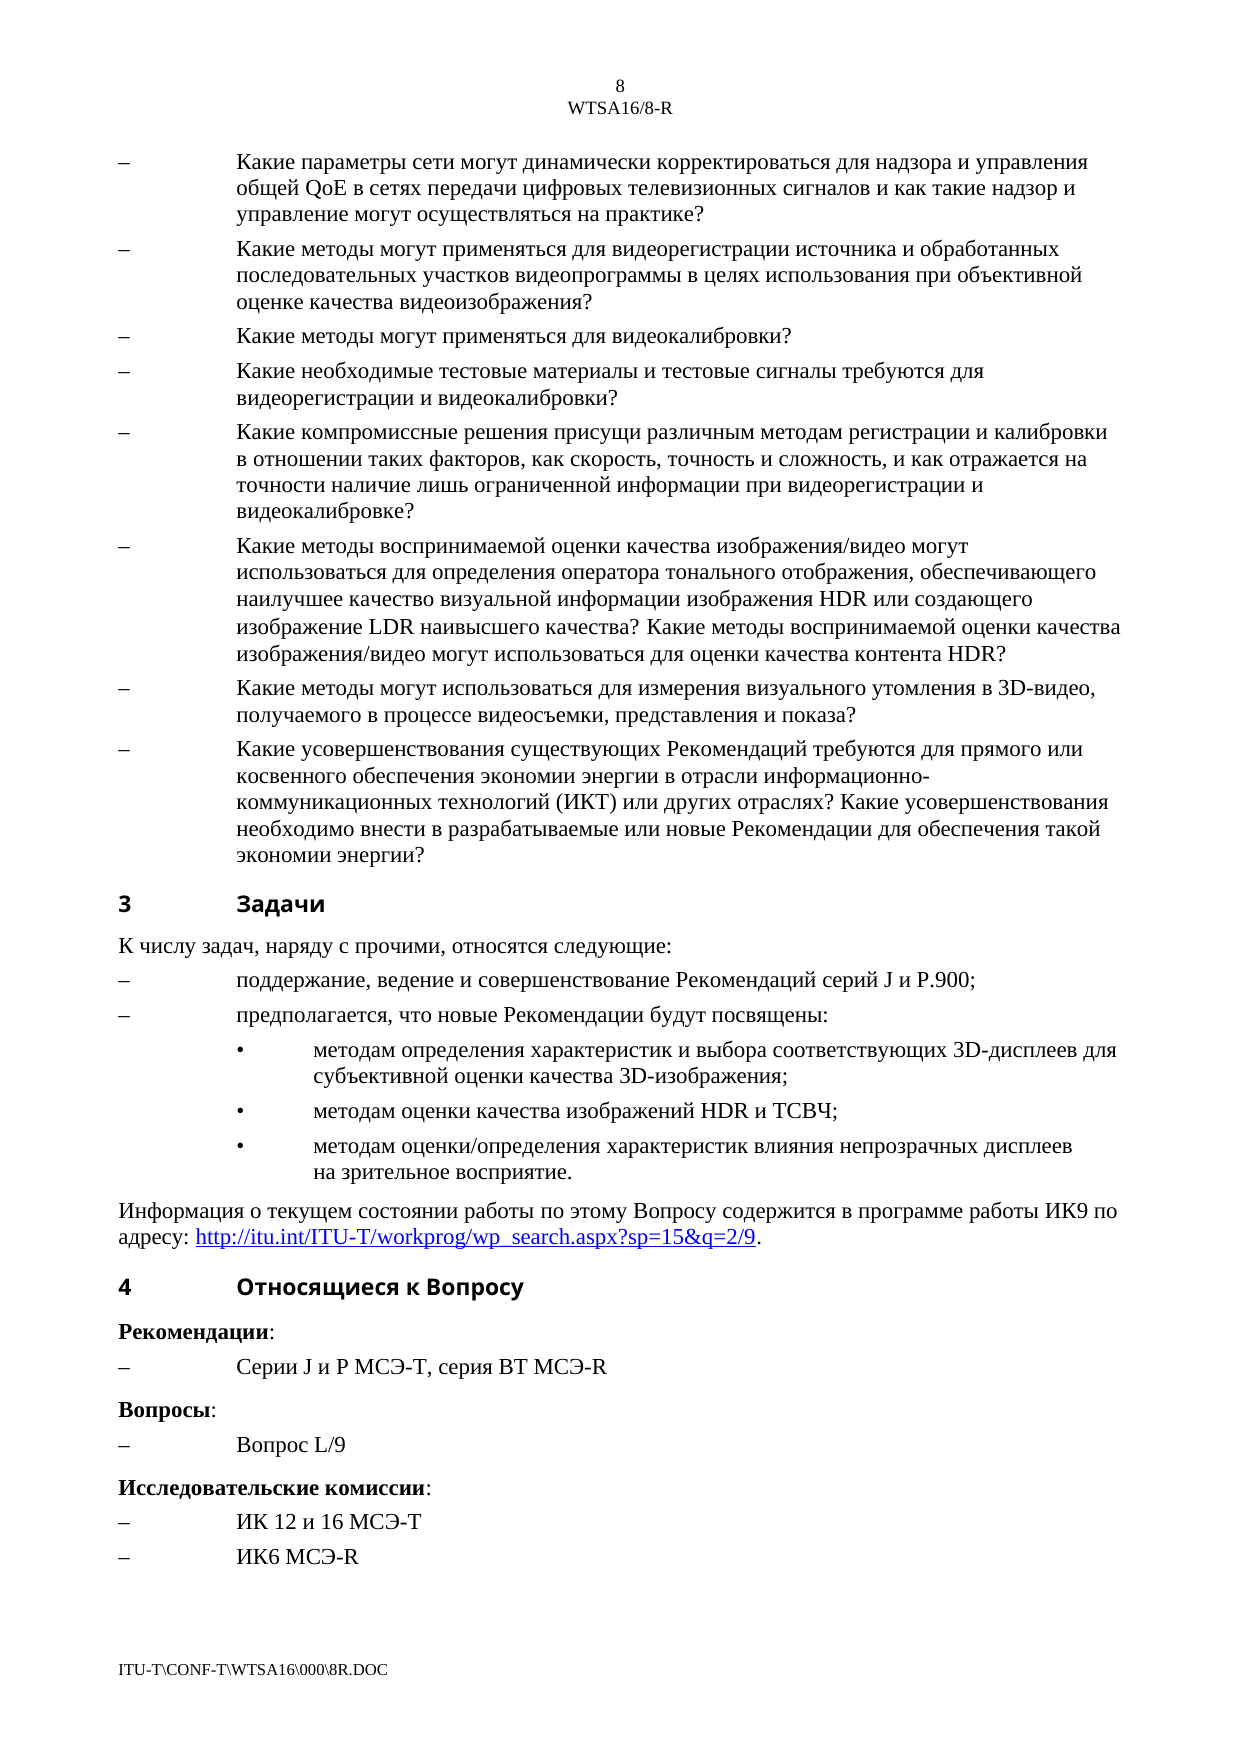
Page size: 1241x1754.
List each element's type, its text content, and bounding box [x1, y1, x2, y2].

text • методам определения характеристик и выбора соответствующих 3D-дисплеев для субъективной оценки качества 3D-изображения; [236, 1036, 1122, 1089]
text – Какие усовершенствования существующих Рекомендаций требуются для прямого или косвенного обеспечения экономии энергии в отрасли информационно-коммуникационных технологий (ИКТ) или других отраслях? Какие усовершенствования необходимо внести в разрабатываемые или новые Рекомендации для обеспечения такой экономии энергии? [118, 736, 1122, 867]
text – Какие методы воспринимаемой оценки качества изображения/видео могут использоваться для определения оператора тонального отображения, обеспечивающего наилучшее качество визуальной информации изображения HDR или создающего изображение LDR наивысшего качества? Какие методы воспринимаемой оценки качества изображения/видео могут использоваться для оценки качества контента HDR? [118, 532, 1122, 666]
subtitle Рекомендации: [118, 1318, 1122, 1345]
text – Серии J и P МСЭ-Т, серия BT МСЭ-R [118, 1353, 1122, 1379]
subtitle 4 Относящиеся к Вопросу [118, 1270, 1122, 1302]
text – предполагается, что новые Рекомендации будут посвящены: [118, 1001, 1122, 1028]
subtitle Вопросы: [118, 1396, 1122, 1422]
subtitle Исследовательские комиссии: [118, 1474, 1122, 1500]
text – Какие необходимые тестовые материалы и тестовые сигналы требуются для видеорегистрации и видеокалибровки? [118, 357, 1122, 410]
text – Какие методы могут применяться для видеокалибровки? [118, 322, 1122, 349]
text • методам оценки/определения характеристик влияния непрозрачных дисплеев на зрительное восприятие. [236, 1132, 1122, 1184]
text – Какие параметры сети могут динамически корректироваться для надзора и управления общей QoЕ в сетях передачи цифровых телевизионных сигналов и как такие надзор и управление могут осуществляться на практике? [118, 148, 1122, 227]
text – Какие методы могут использоваться для измерения визуального утомления в 3D-видео, получаемого в процессе видеосъемки, представления и показа? [118, 674, 1122, 727]
text Информация о текущем состоянии работы по этому Вопросу содержится в программе работы ИК9 по адресу: http://itu.int/ITU-T/workprog/wp_search.aspx?sp=15&q=2/9. [118, 1197, 1122, 1249]
text – ИК6 МСЭ-R [118, 1543, 1122, 1569]
text – поддержание, ведение и совершенствование Рекомендаций серий J и P.900; [118, 967, 1122, 993]
text • методам оценки качества изображений HDR и ТСВЧ; [236, 1097, 1122, 1123]
text – ИК 12 и 16 МСЭ-T [118, 1508, 1122, 1535]
text – Какие компромиссные решения присущи различным методам регистрации и калибровки в отношении таких факторов, как скорость, точность и сложность, и как отражается на точности наличие лишь ограниченной информации при видеорегистрации и видеокалибровке? [118, 418, 1122, 524]
text К числу задач, наряду с прочими, относятся следующие: [118, 932, 1122, 958]
text – Какие методы могут применяться для видеорегистрации источника и обработанных последовательных участков видеопрограммы в целях использования при объективной оценке качества видеоизображения? [118, 235, 1122, 314]
text – Вопрос L/9 [118, 1431, 1122, 1457]
subtitle 3 Задачи [118, 888, 1122, 919]
